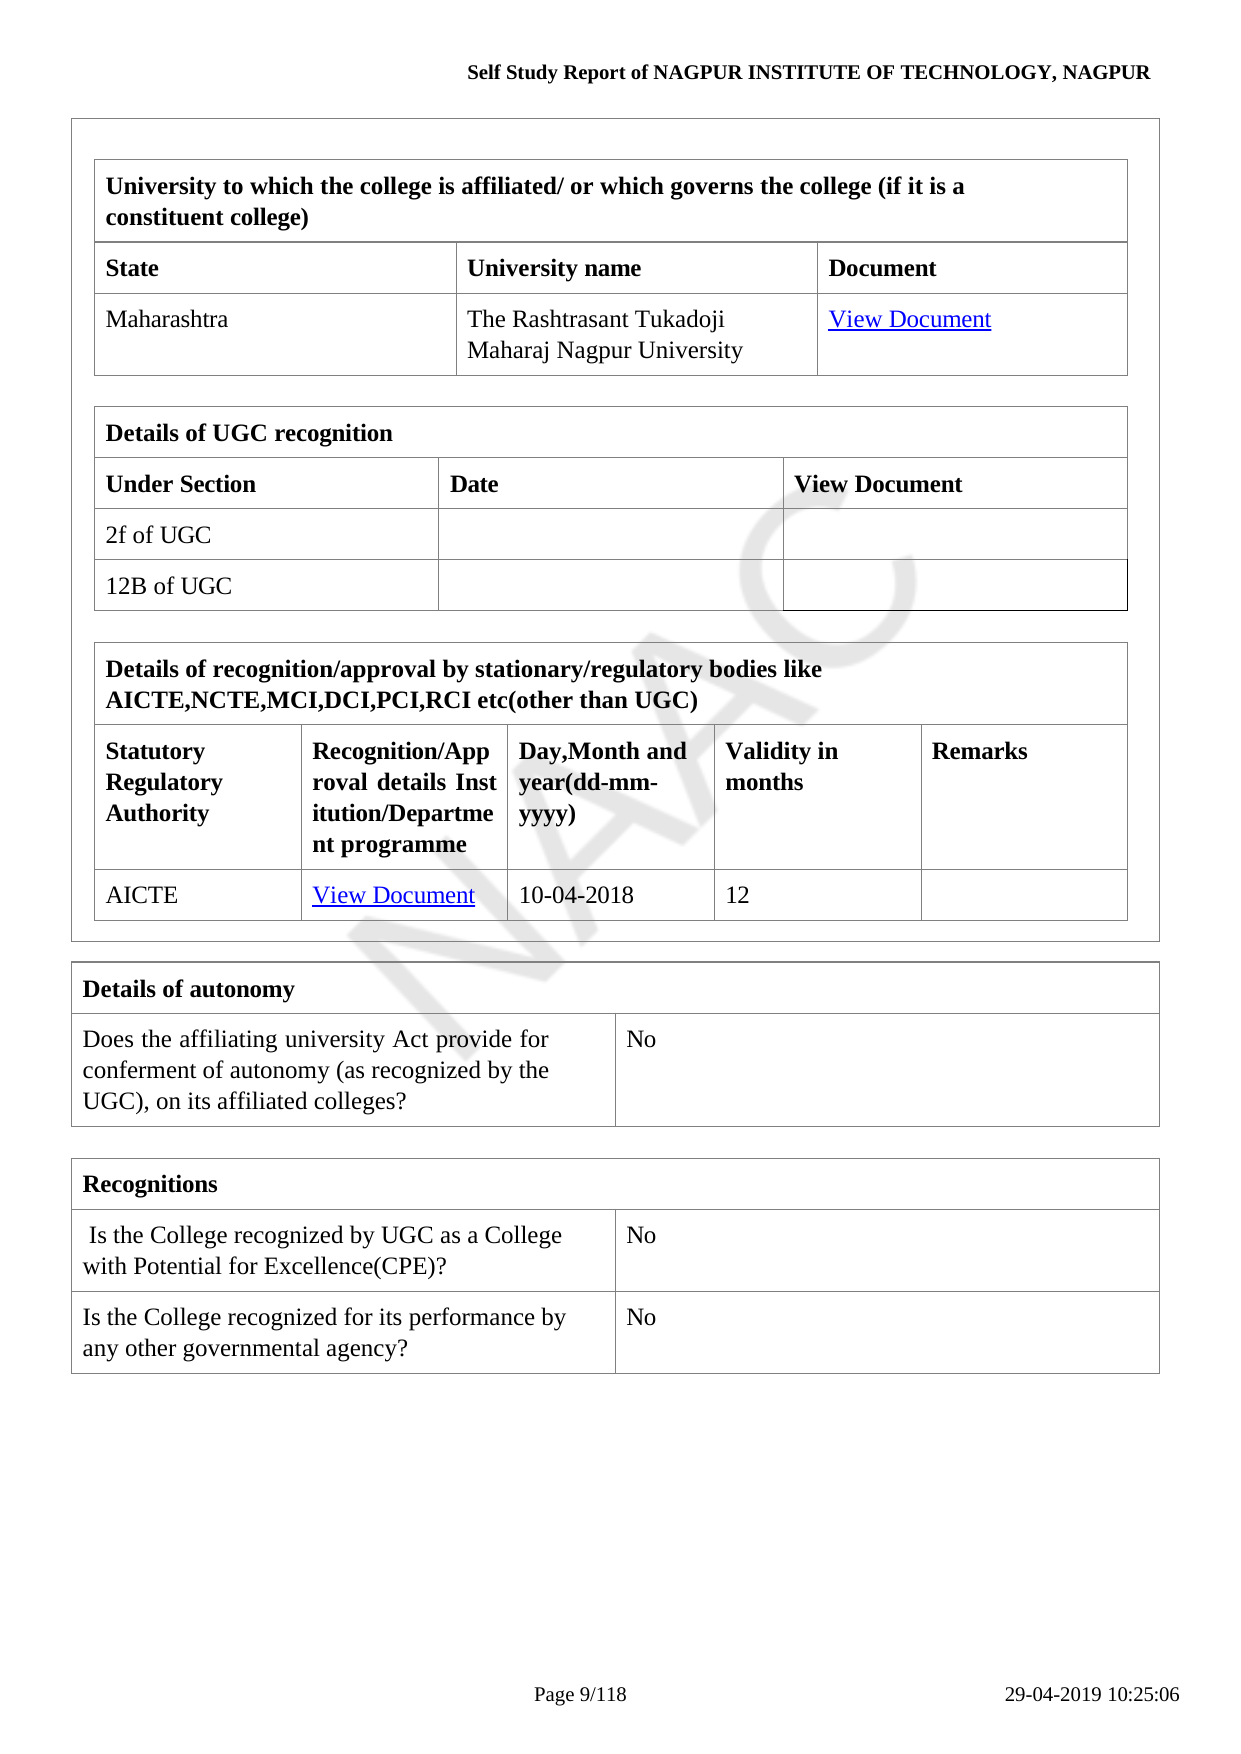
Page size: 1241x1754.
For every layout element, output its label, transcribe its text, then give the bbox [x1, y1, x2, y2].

table_header University to which the college is affiliated/ or which governs the college (if it is a constituent college) [95, 160, 1127, 241]
table_cell University name [457, 243, 817, 292]
table_cell 12B of UGC [95, 560, 438, 610]
table_cell Remarks [922, 725, 1127, 869]
table_cell Document [818, 243, 1127, 292]
table_header Details of recognition/approval by stationary/regulatory bodies like AICTE,NCTE,MCI,DCI,PCI,RCI etc(other than UGC) [95, 643, 1127, 724]
table_cell No [616, 1014, 1159, 1126]
table_cell No [616, 1292, 1159, 1373]
table_cell Day,Month and year(dd-mm- yyyy) [508, 725, 714, 869]
table_cell Under Section [95, 458, 438, 508]
table_cell View Document [302, 870, 507, 920]
table_cell Validity in months [715, 725, 921, 869]
table_cell Is the College recognized by UGC as a College with Potential for Excellence(CPE)? [72, 1210, 615, 1291]
table_header Details of UGC recognition [95, 407, 1127, 457]
picture [345, 354, 1159, 941]
table_cell [784, 560, 1127, 610]
table_cell [784, 509, 1127, 559]
table_cell No [616, 1210, 1159, 1291]
table_cell Maharashtra [95, 294, 456, 375]
table_cell The Rashtrasant Tukadoji Maharaj Nagpur University [457, 294, 817, 375]
table_cell Is the College recognized for its performance by any other governmental agency? [72, 1292, 615, 1373]
table_cell View Document [784, 458, 1127, 508]
table_cell Does the affiliating university Act provide for conferment of autonomy (as recognized by the UGC), on its affiliated colleges? [72, 1014, 615, 1126]
table_cell 2f of UGC [95, 509, 438, 559]
table_cell [439, 560, 783, 610]
table_cell Recognition/App roval details Inst itution/Departme nt programme [302, 725, 507, 869]
table_cell 12 [715, 870, 921, 920]
table_header Details of autonomy [72, 963, 1159, 1012]
table_cell View Document [818, 294, 1127, 375]
table_cell AICTE [95, 870, 301, 920]
table_cell 10-04-2018 [508, 870, 714, 920]
table_cell Date [439, 458, 783, 508]
table_cell Statutory Regulatory Authority [95, 725, 301, 869]
table_header Recognitions [72, 1159, 1159, 1208]
table_cell [439, 509, 783, 559]
table_cell [922, 870, 1127, 920]
table_cell State [95, 243, 456, 292]
picture [345, 354, 1241, 1122]
